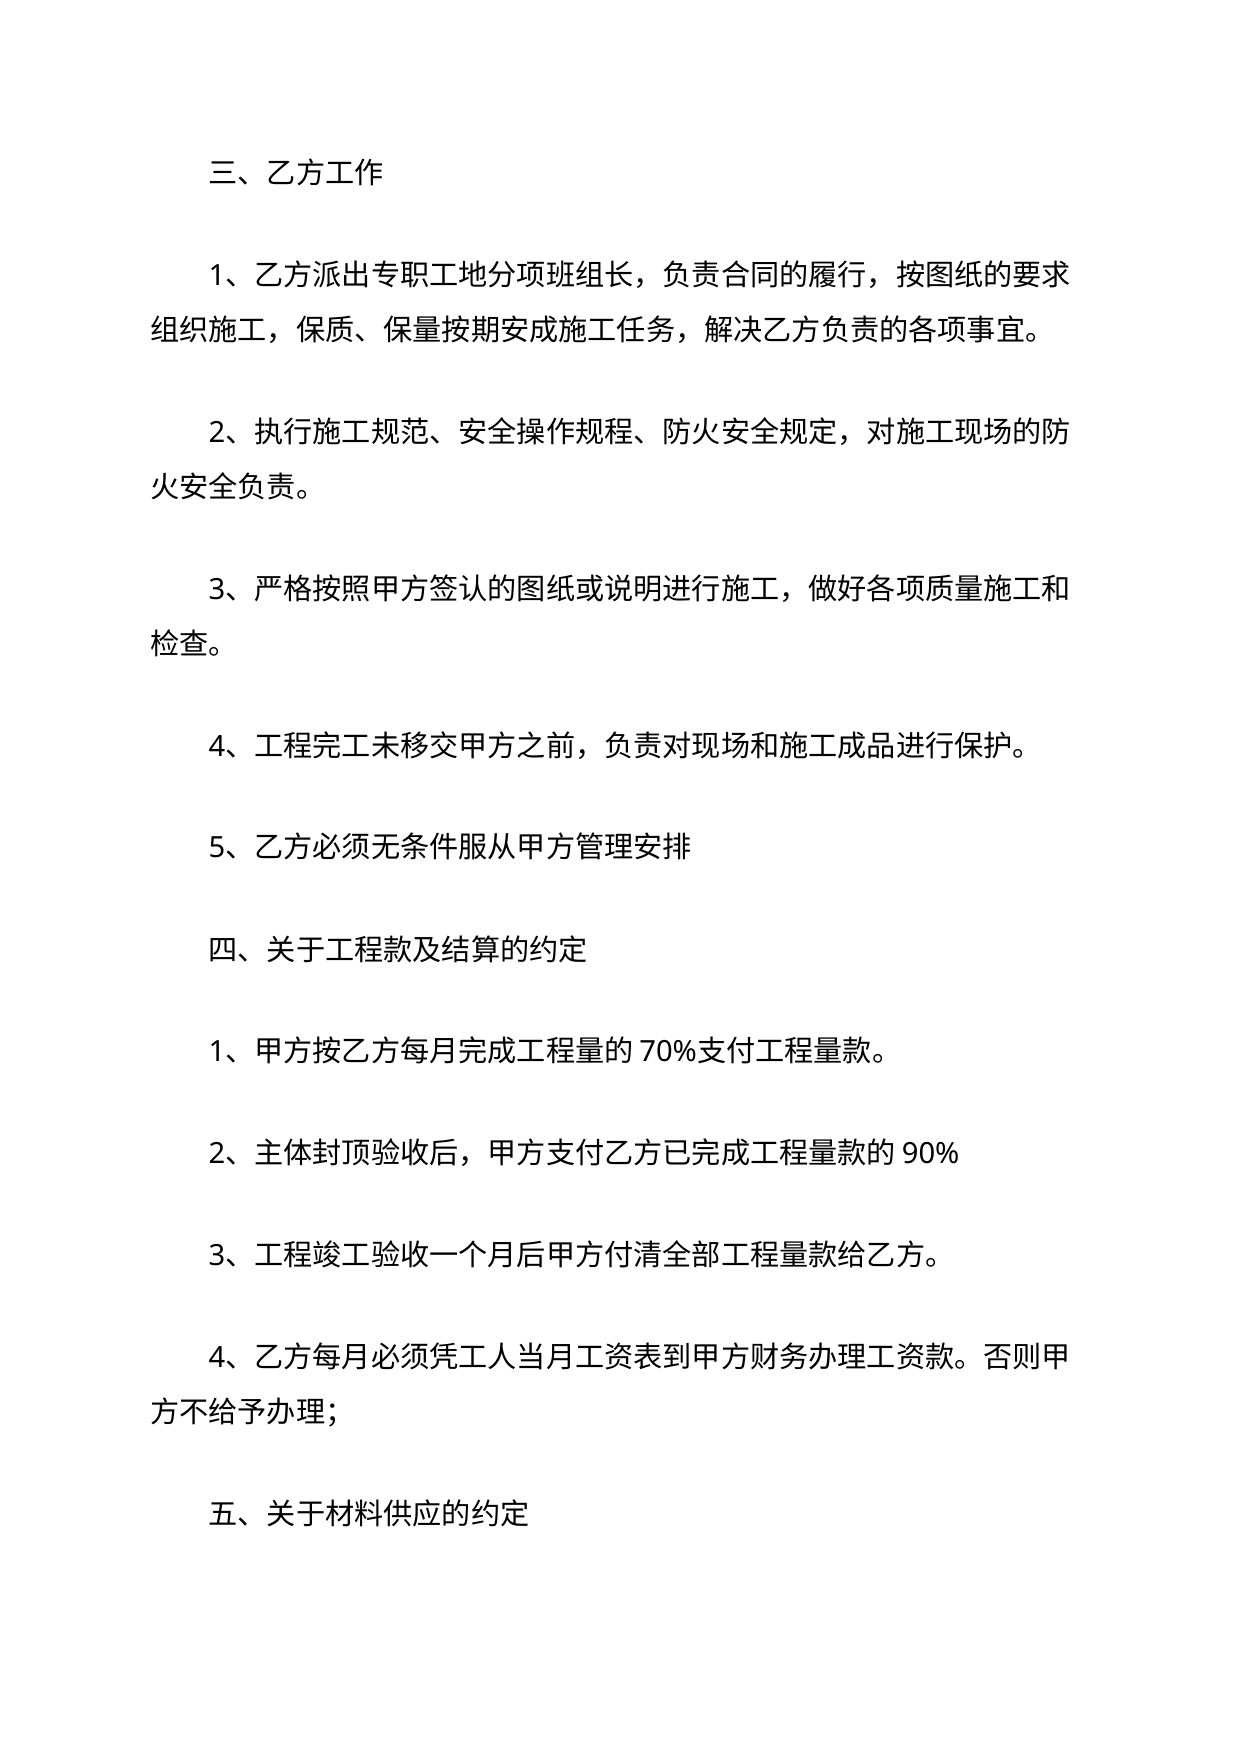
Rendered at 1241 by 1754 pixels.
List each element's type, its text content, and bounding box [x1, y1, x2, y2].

text 三、乙方工作 [150, 150, 1090, 192]
text 1、乙方派出专职工地分项班组长，负责合同的履行，按图纸的要求组织施工，保质、保量按期安成施工任务，解决乙方负责的各项事宜。 [150, 252, 1090, 349]
text 2、主体封顶验收后，甲方支付乙方已完成工程量款的90% [150, 1130, 1090, 1172]
text 3、严格按照甲方签认的图纸或说明进行施工，做好各项质量施工和检查。 [150, 565, 1090, 663]
text 4、乙方每月必须凭工人当月工资表到甲方财务办理工资款。否则甲方不给予办理； [150, 1334, 1090, 1431]
text 四、关于工程款及结算的约定 [150, 926, 1090, 968]
text 4、工程完工未移交甲方之前，负责对现场和施工成品进行保护。 [150, 722, 1090, 764]
text 5、乙方必须无条件服从甲方管理安排 [150, 824, 1090, 866]
text 五、关于材料供应的约定 [150, 1491, 1090, 1533]
text 3、工程竣工验收一个月后甲方付清全部工程量款给乙方。 [150, 1232, 1090, 1274]
text 1、甲方按乙方每月完成工程量的70%支付工程量款。 [150, 1028, 1090, 1070]
text 2、执行施工规范、安全操作规程、防火安全规定，对施工现场的防火安全负责。 [150, 408, 1090, 506]
